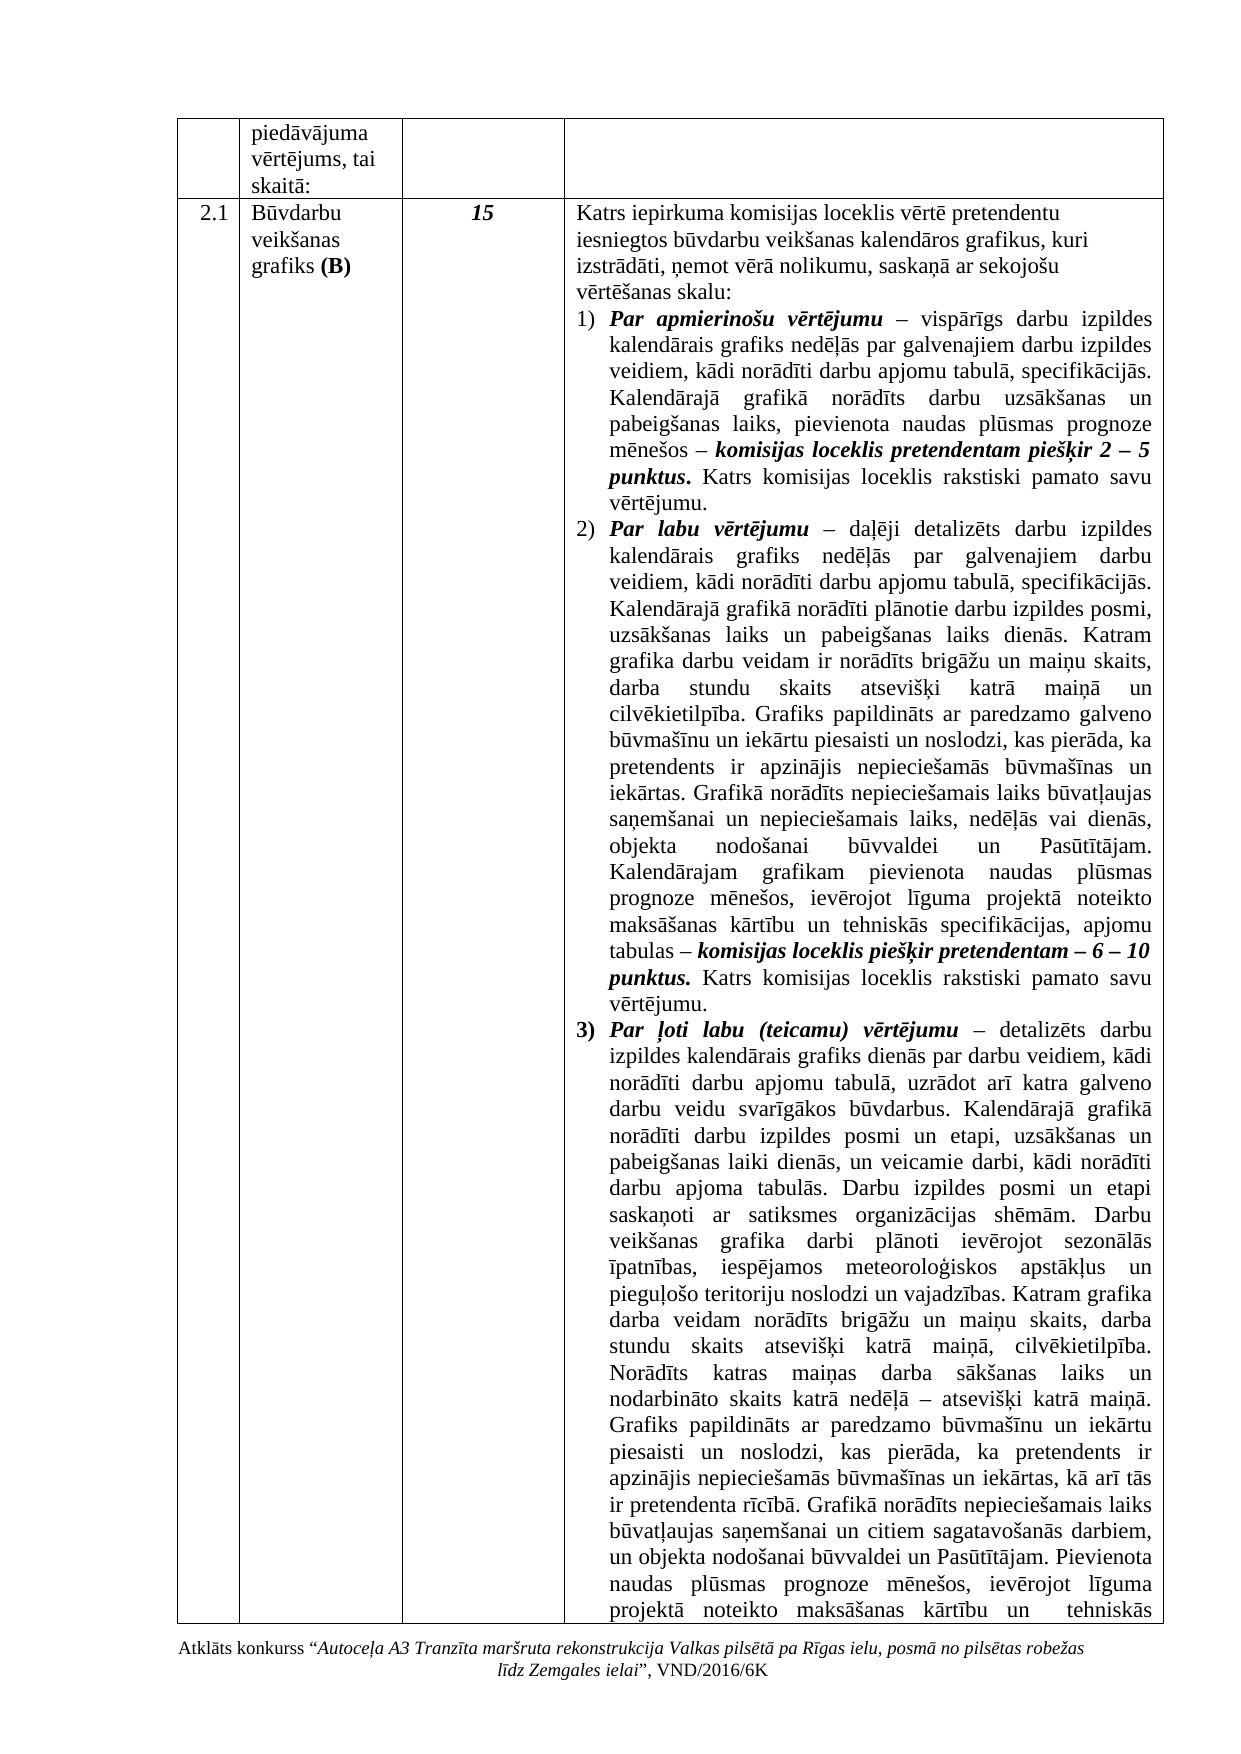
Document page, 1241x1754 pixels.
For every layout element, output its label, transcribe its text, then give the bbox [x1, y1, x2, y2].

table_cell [240, 119, 402, 198]
table_cell [565, 119, 1163, 198]
table_cell 2. [178, 119, 239, 198]
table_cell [240, 199, 402, 1622]
table_cell 15 [403, 199, 564, 1622]
table_cell 40 [403, 119, 564, 198]
table_cell 2.1 [178, 199, 239, 1622]
